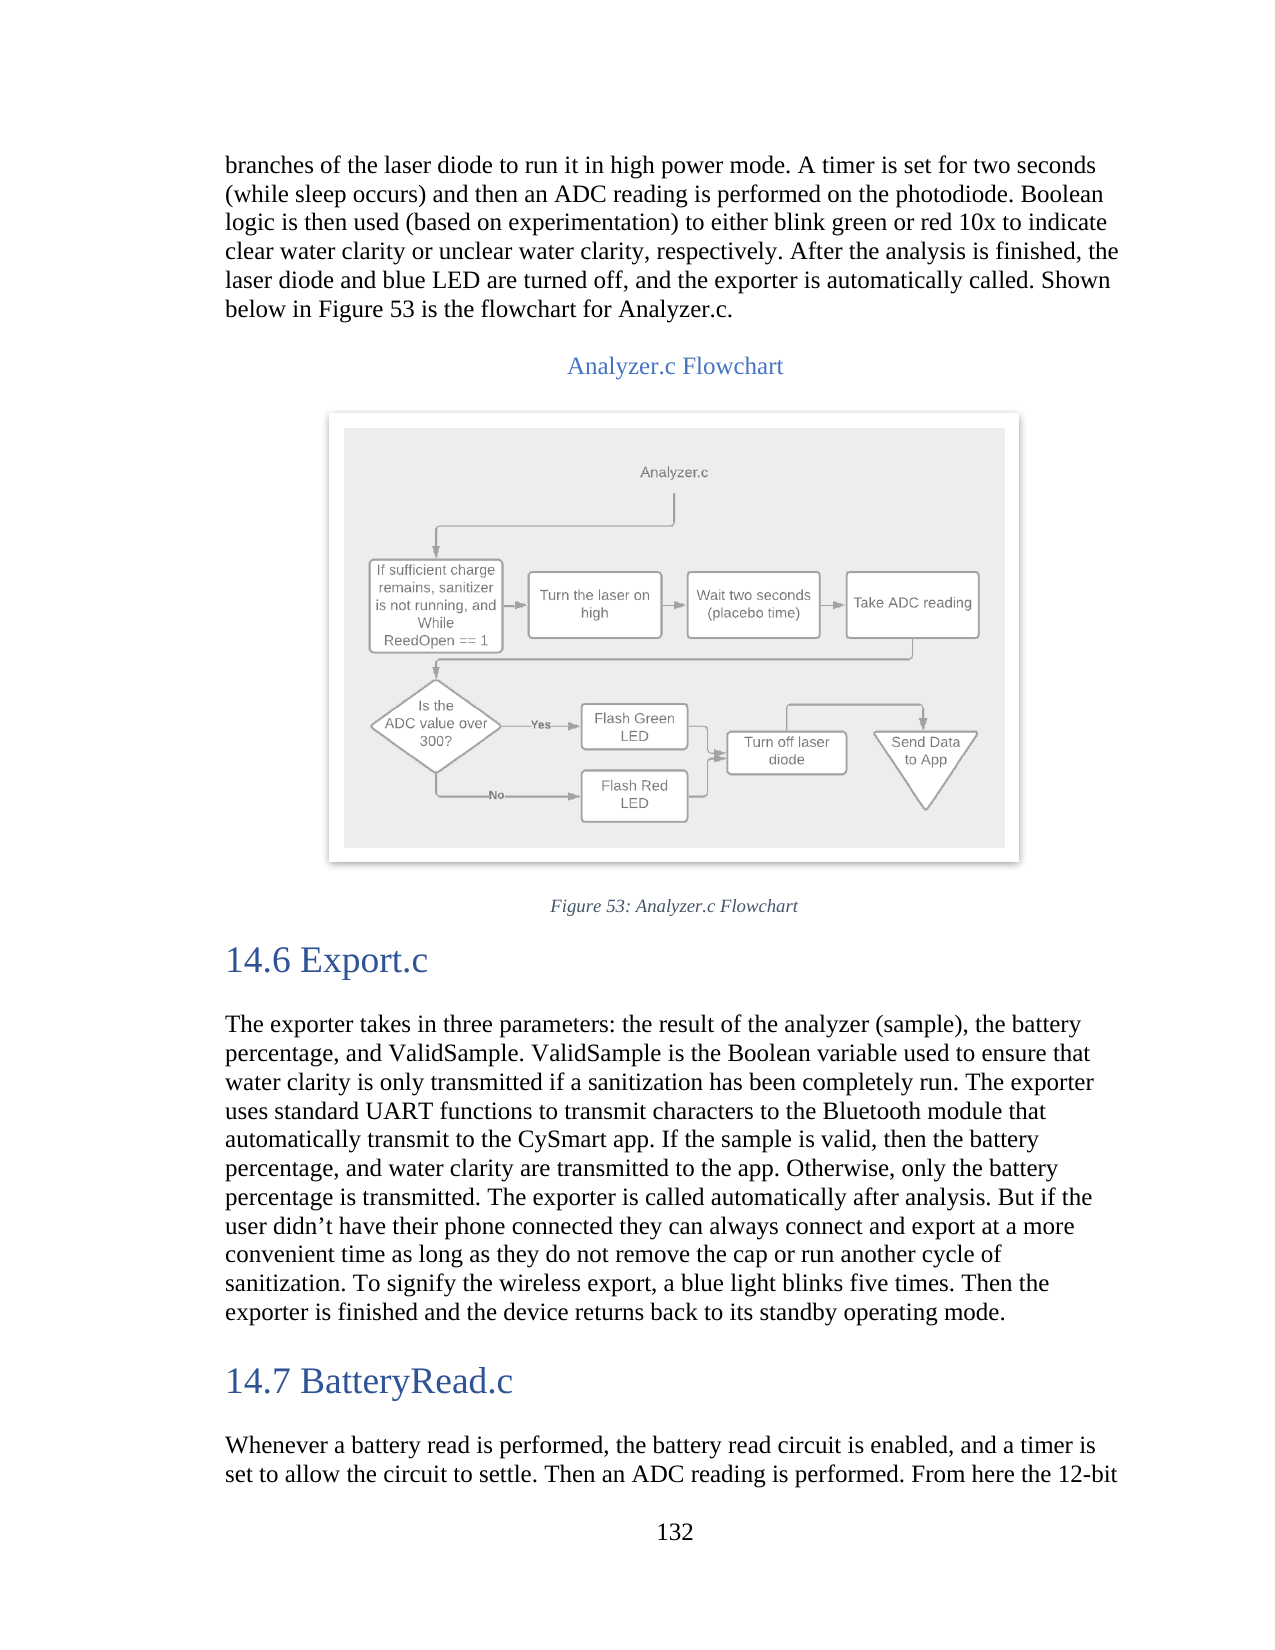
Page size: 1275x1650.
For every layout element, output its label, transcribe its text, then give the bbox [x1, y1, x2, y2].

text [225, 1431, 1125, 1488]
text Analyzer.c Flowchart [225, 351, 1125, 380]
subtitle BatteryRead.c [225, 1359, 1125, 1402]
text Figure 53: Analyzer.c Flowchart [225, 895, 1125, 917]
subtitle Export.c [225, 938, 1125, 981]
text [225, 150, 1125, 322]
text The exporter takes in three parameters: the result of the analyzer (sample), the battery percentage, and ValidSample. ValidSample is the Boolean variable used to ensure that water clarity is only transmitted if a sanitization has been completely run. The exporter uses standard UART functions to transmit characters to the Bluetooth module that automatically transmit to the CySmart app. If the sample is valid, then the battery percentage, and water clarity are transmitted to the app. Otherwise, only the battery percentage is transmitted. The exporter is called automatically after analysis. But if the user didn’t have their phone connected they can always connect and export at a more convenient time as long as they do not remove the cap or run another cycle of sanitization. To signify the wireless export, a blue light blinks five times. Then the exporter is finished and the device returns back to its standby operating mode. [225, 1009, 1125, 1326]
picture [344, 428, 1005, 848]
